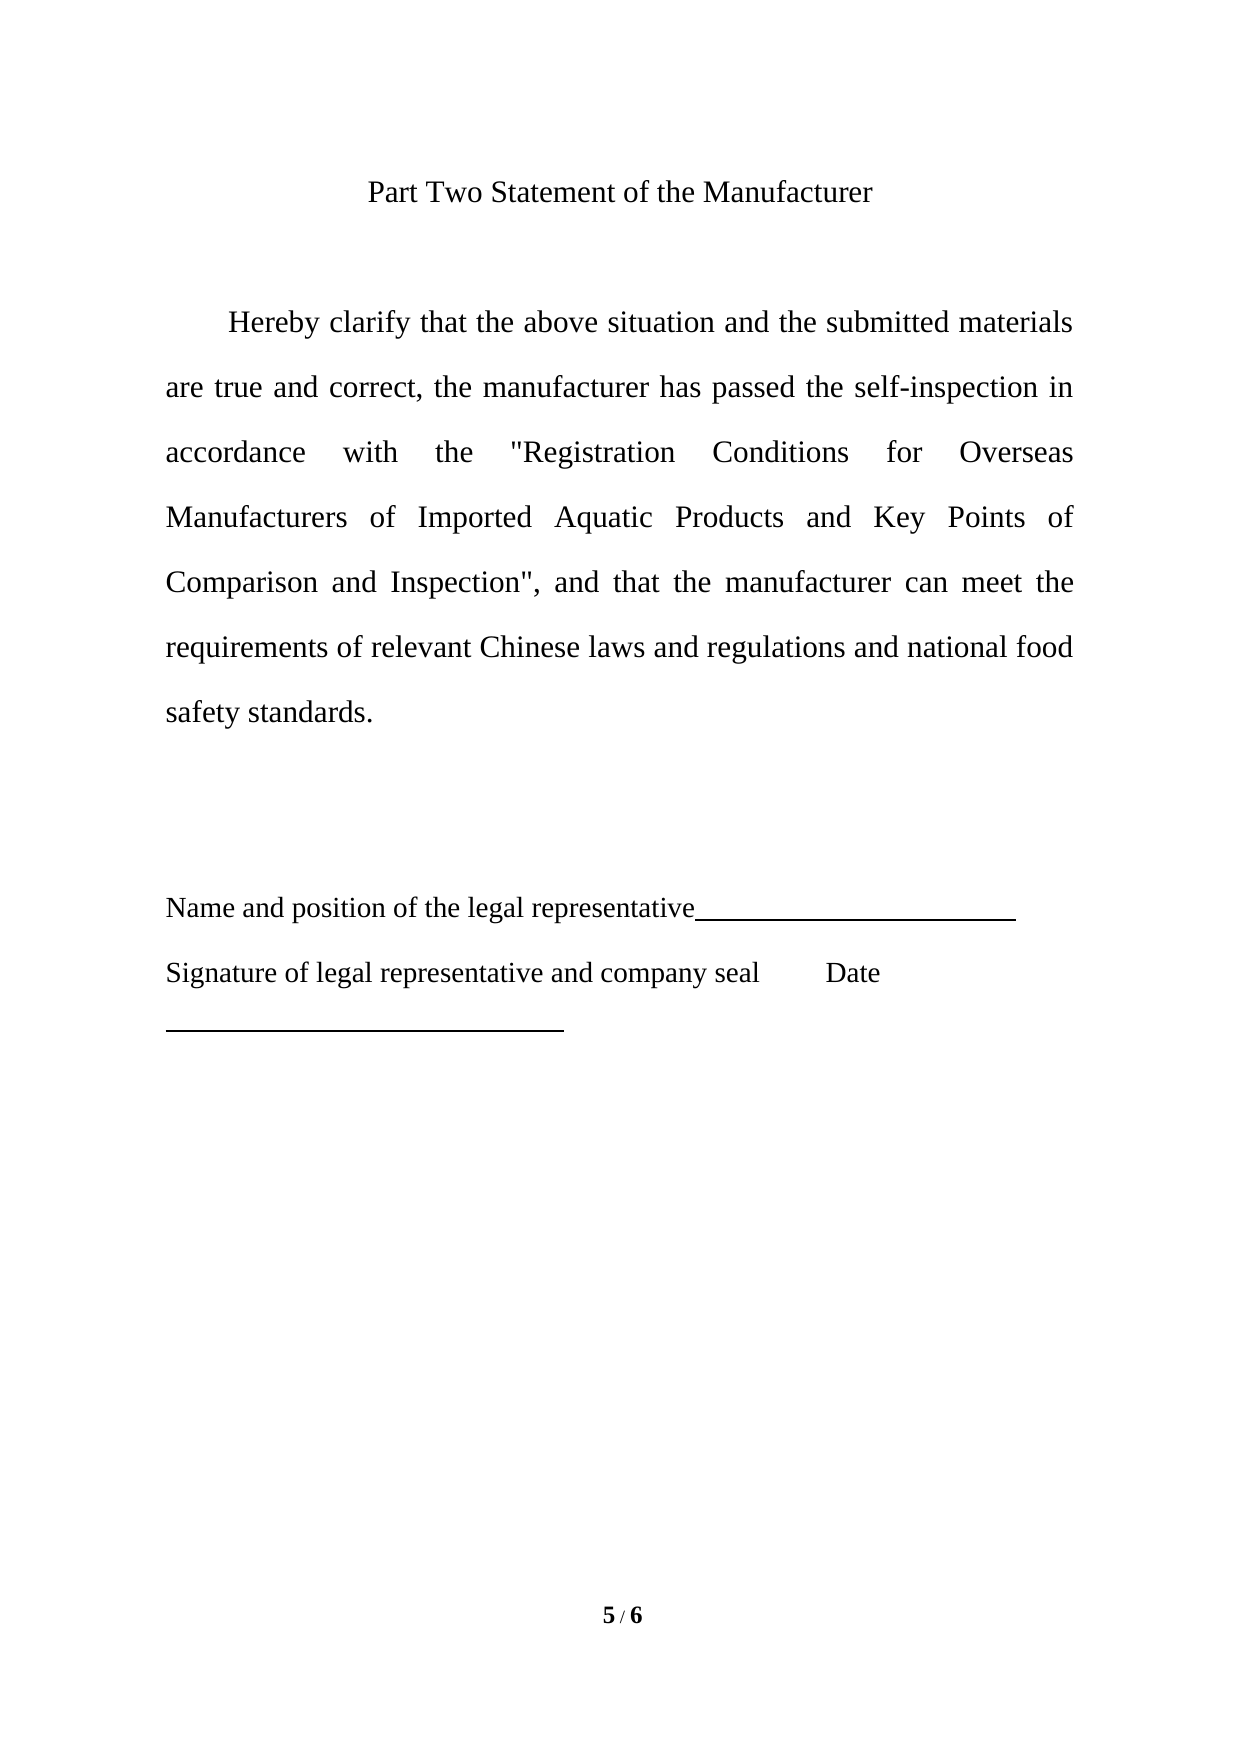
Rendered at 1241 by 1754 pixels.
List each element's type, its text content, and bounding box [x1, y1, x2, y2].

text Name and position of the legal representative [165, 874, 1016, 939]
text Hereby clarify that the above situation and the submitted materials are true and correct, the manufacturer has passed the self-inspection in accordance with the "Registration Conditions for Overseas Manufacturers of Imported Aquatic Products and Key Points of Comparison and Inspection", and that the manufacturer can meet the requirements of relevant Chinese laws and regulations and national food safety standards. [165, 289, 1075, 744]
text Signature of legal representative and company seal Date [165, 939, 1075, 1004]
text Part Two Statement of the Manufacturer [165, 159, 1075, 224]
